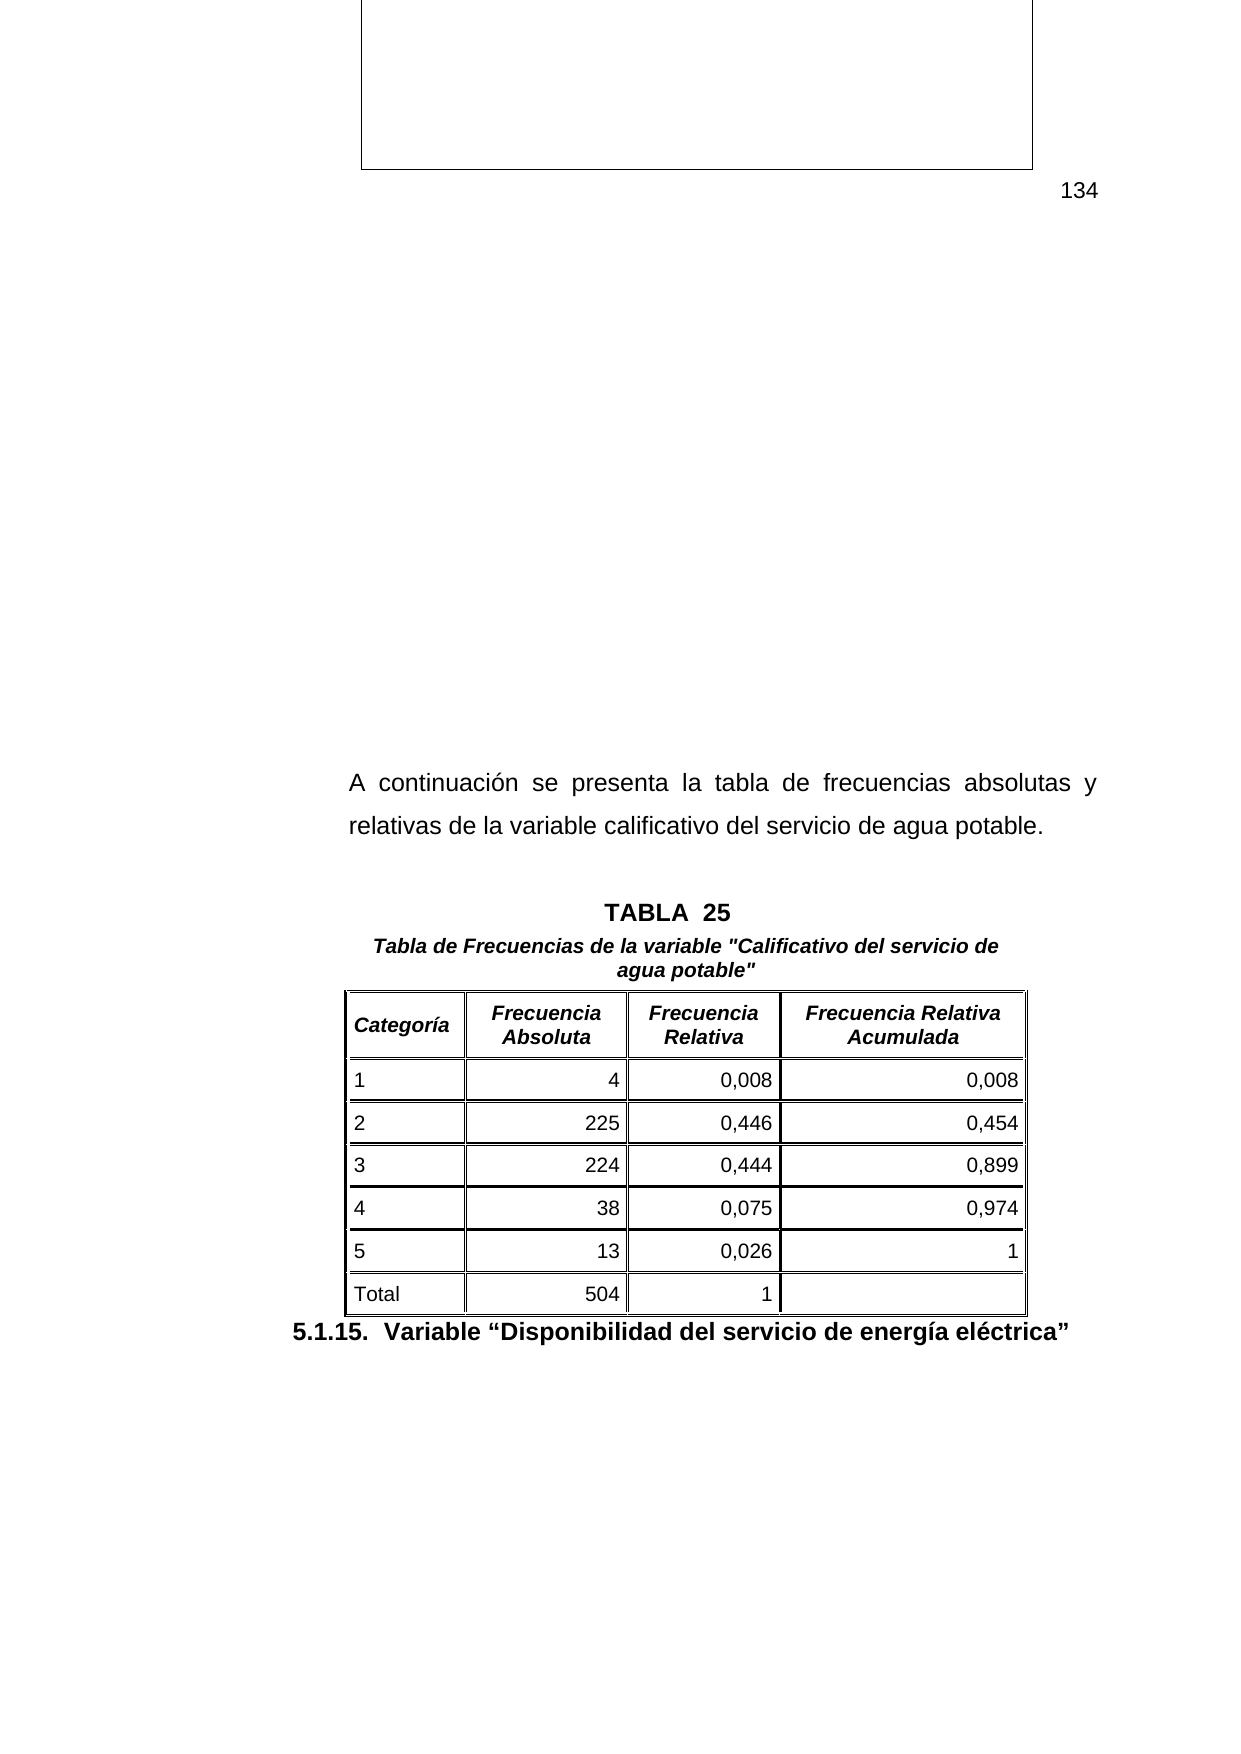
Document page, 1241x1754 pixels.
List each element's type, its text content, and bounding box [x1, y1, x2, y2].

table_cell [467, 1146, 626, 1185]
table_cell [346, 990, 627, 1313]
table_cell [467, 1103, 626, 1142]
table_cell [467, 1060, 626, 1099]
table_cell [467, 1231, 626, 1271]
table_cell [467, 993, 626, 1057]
text A continuación se presenta la tabla de frecuencias absolutas y relativas de la variable calificativo del servicio de agua potable. [348, 768, 1098, 840]
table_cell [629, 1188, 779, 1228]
subtitle Variable “Disponibilidad del servicio de energía eléctrica” [292, 1317, 1098, 1345]
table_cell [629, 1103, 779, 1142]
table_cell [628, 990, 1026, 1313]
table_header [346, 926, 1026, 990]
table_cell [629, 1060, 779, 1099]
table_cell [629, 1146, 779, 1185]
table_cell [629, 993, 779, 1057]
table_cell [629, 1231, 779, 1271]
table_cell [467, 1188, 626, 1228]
subtitle TABLA 25 [236, 897, 1098, 926]
